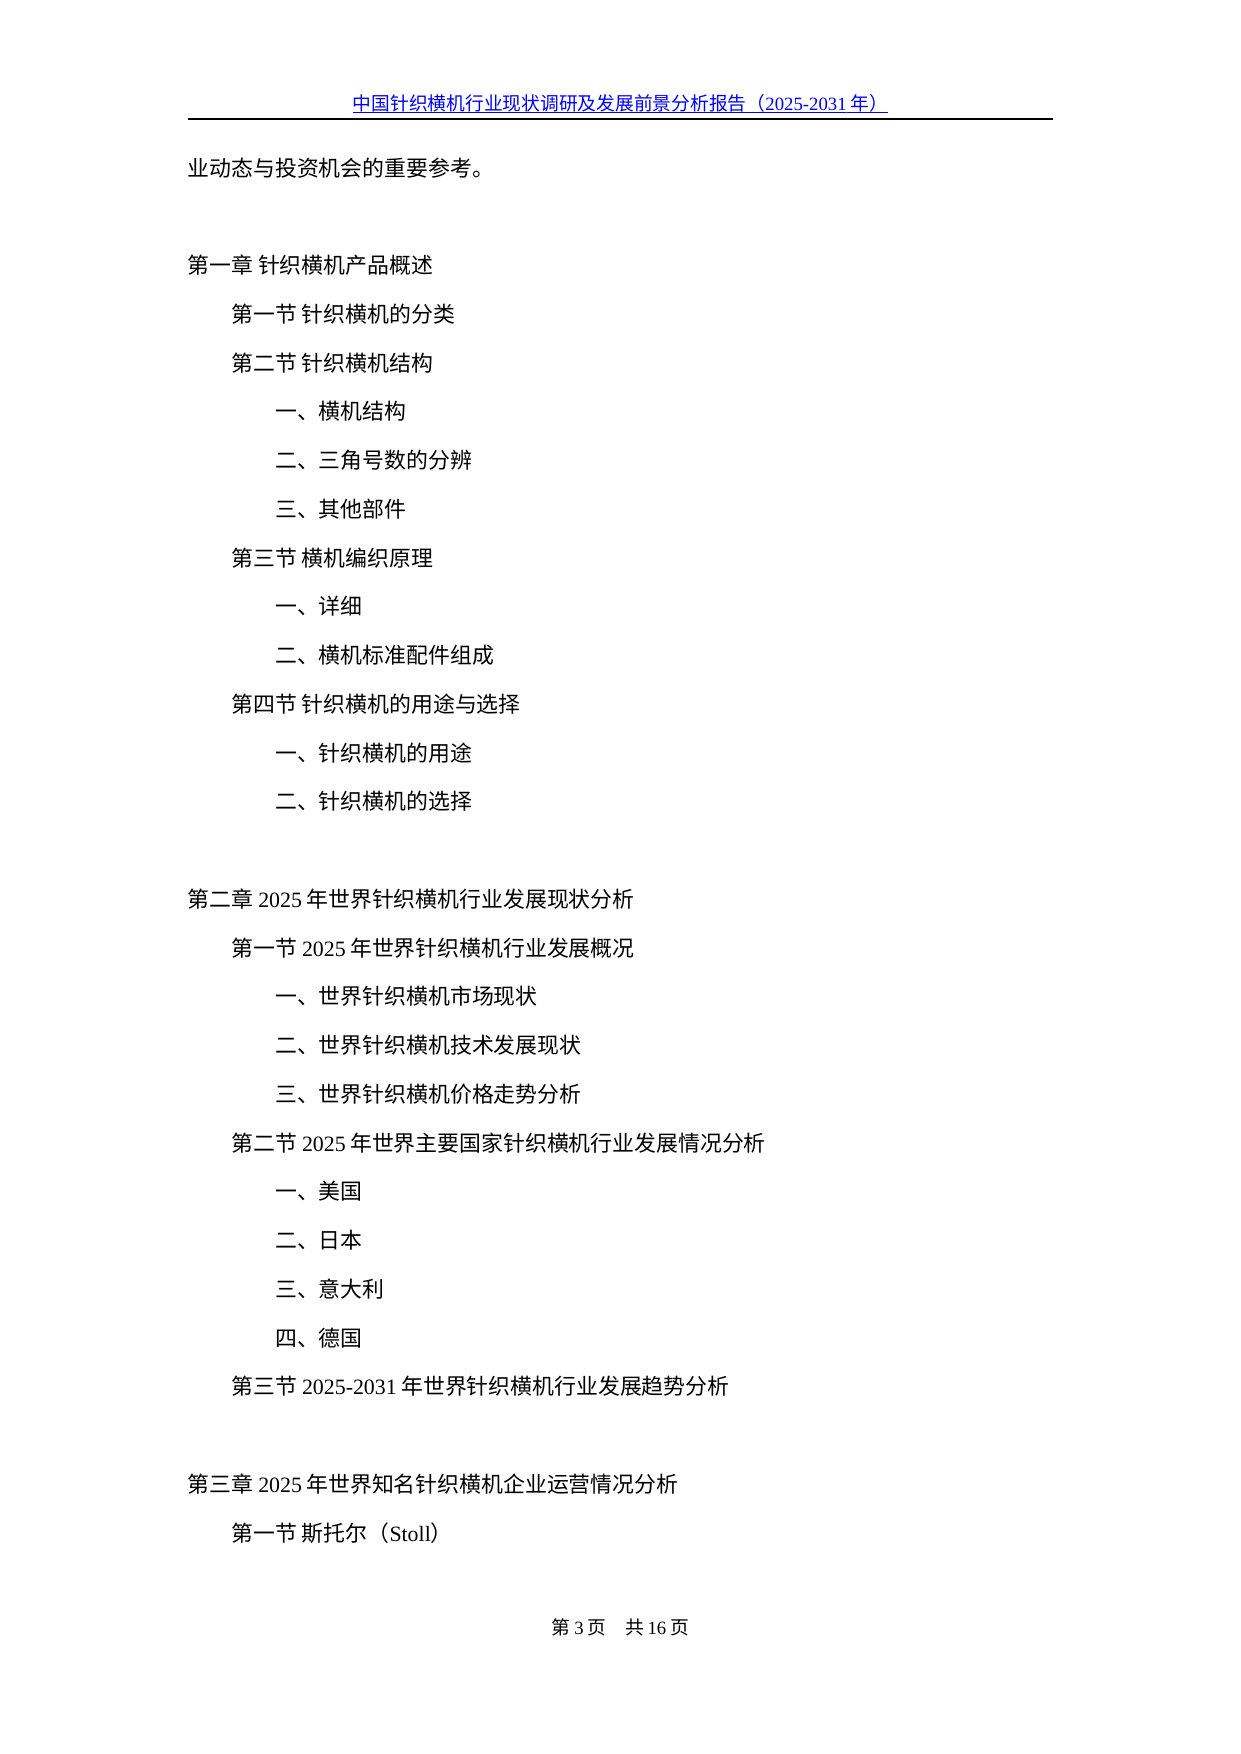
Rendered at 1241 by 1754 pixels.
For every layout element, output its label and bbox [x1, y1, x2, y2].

text [187, 150, 1053, 1548]
